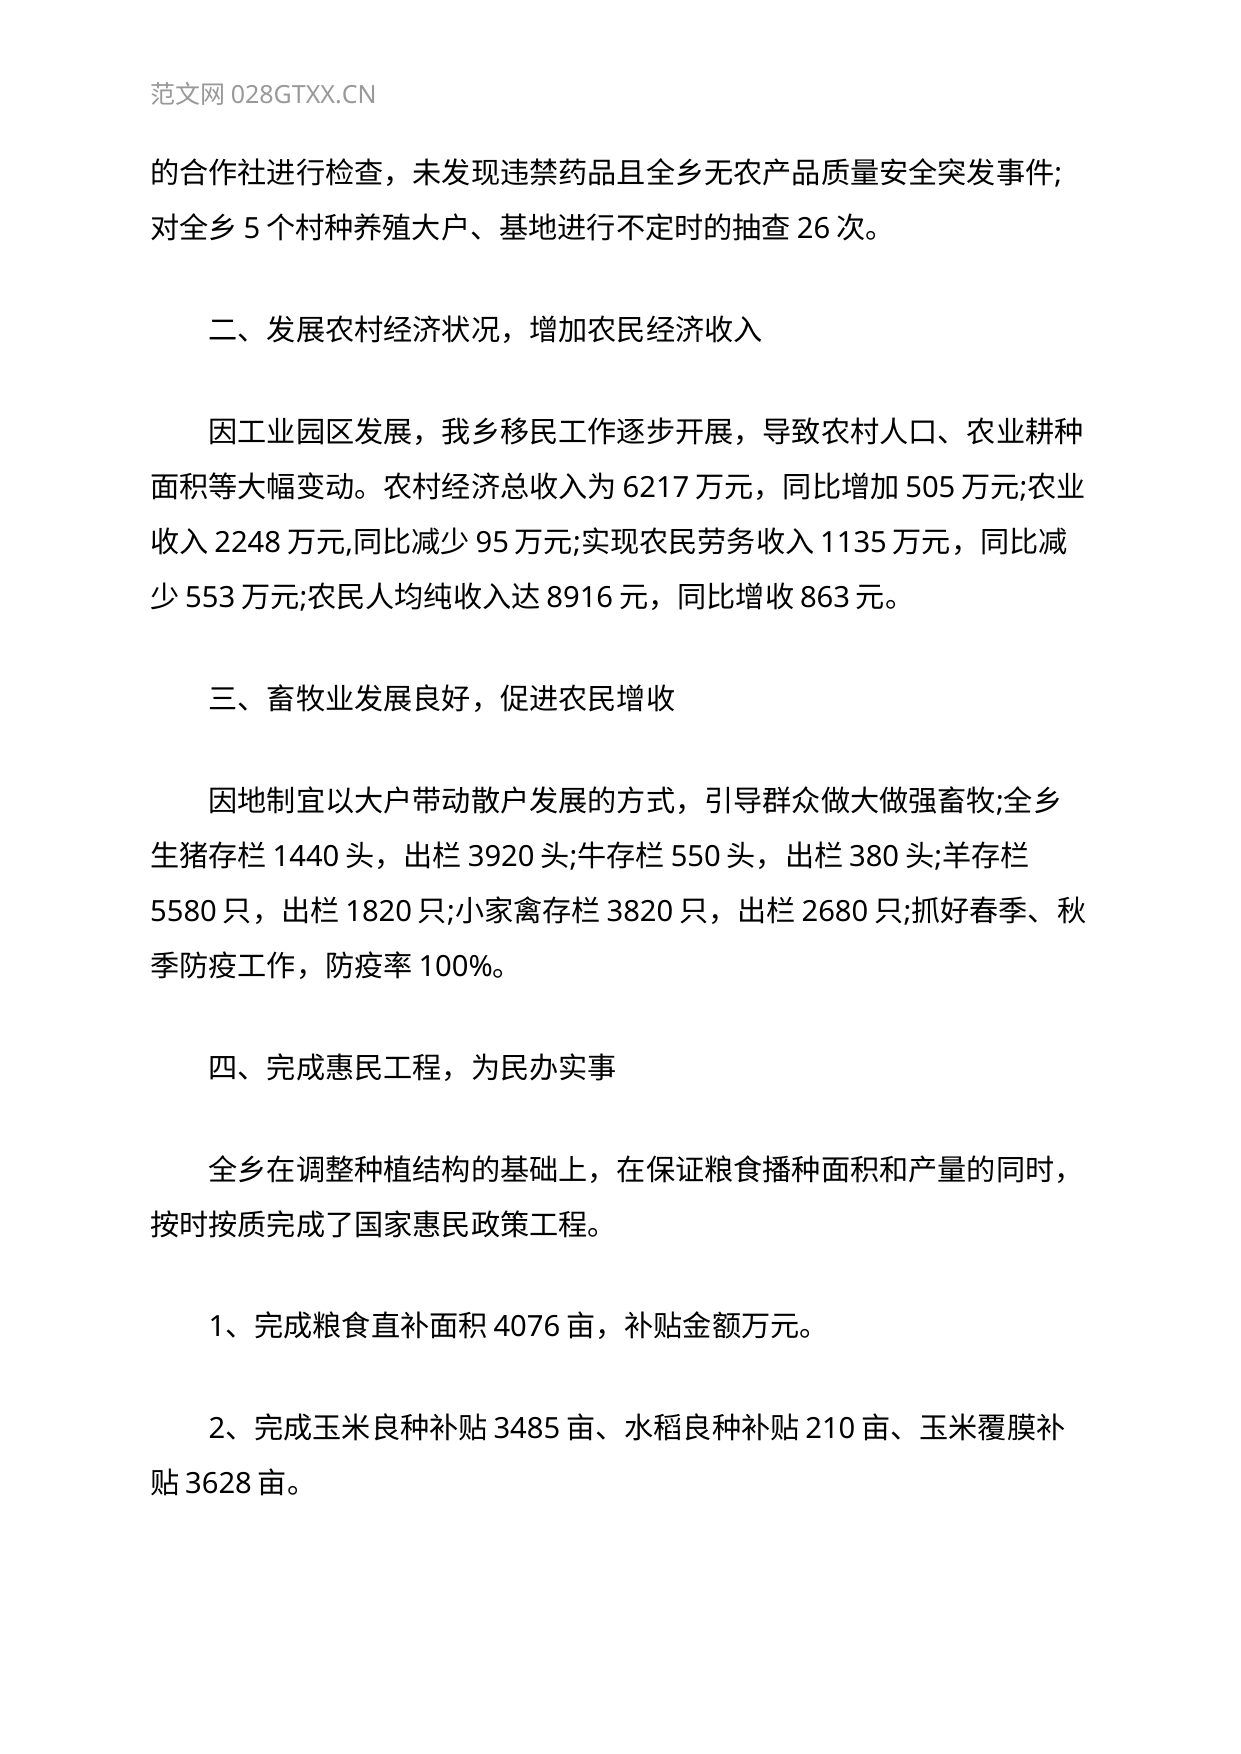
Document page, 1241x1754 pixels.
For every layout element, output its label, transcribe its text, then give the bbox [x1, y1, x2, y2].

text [150, 150, 1090, 247]
text 1、完成粮食直补面积4076亩，补贴金额万元。 [150, 1303, 1090, 1345]
text 因工业园区发展，我乡移民工作逐步开展，导致农村人口、农业耕种面积等大幅变动。农村经济总收入为6217万元，同比增加505万元;农业收入2248万元,同比减少95万元;实现农民劳务收入1135万元，同比减少553万元;农民人均纯收入达8916元，同比增收863元。 [150, 409, 1090, 616]
text 三、畜牧业发展良好，促进农民增收 [150, 676, 1090, 718]
text 因地制宜以大户带动散户发展的方式，引导群众做大做强畜牧;全乡生猪存栏1440头，出栏3920头;牛存栏550头，出栏380头;羊存栏5580只，出栏1820只;小家禽存栏3820只，出栏2680只;抓好春季、秋季防疫工作，防疫率100%。 [150, 777, 1090, 985]
text 四、完成惠民工程，为民办实事 [150, 1044, 1090, 1087]
text 2、完成玉米良种补贴3485亩、水稻良种补贴210亩、玉米覆膜补贴3628亩。 [150, 1405, 1090, 1502]
text 二、发展农村经济状况，增加农民经济收入 [150, 307, 1090, 349]
text 全乡在调整种植结构的基础上，在保证粮食播种面积和产量的同时，按时按质完成了国家惠民政策工程。 [150, 1146, 1090, 1243]
